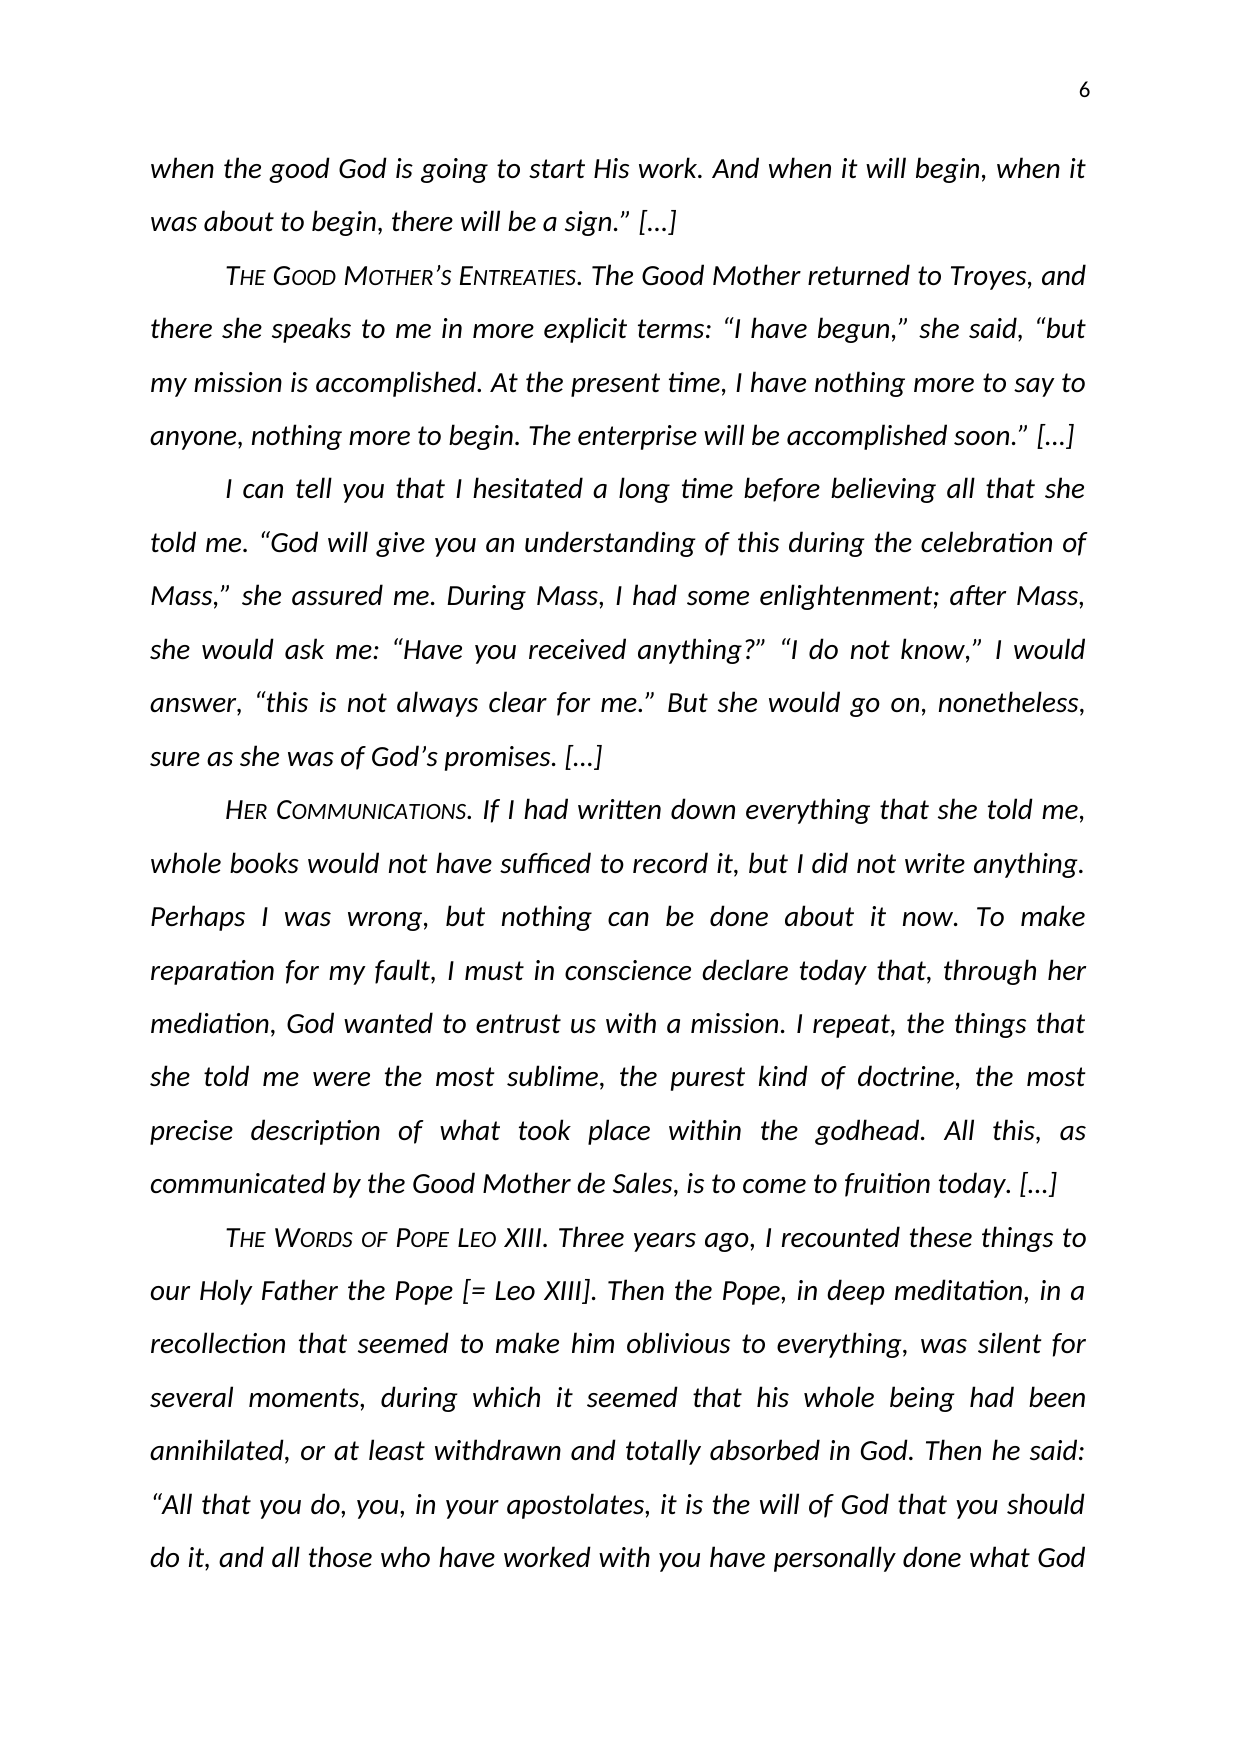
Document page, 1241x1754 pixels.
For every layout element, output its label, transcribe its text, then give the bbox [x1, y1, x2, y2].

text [150, 150, 1090, 239]
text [150, 1219, 1090, 1575]
text I can tell you that I hesitated a long time before believing all that she told me. “God will give you an understanding of this during the celebration of Mass,” she assured me. During Mass, I had some enlightenment; after Mass, she would ask me: “Have you received anything?” “I do not know,” I would answer, “this is not always clear for me.” But she would go on, nonetheless, sure as she was of God’s promises. […] [150, 471, 1090, 773]
text The Good Mother’s Entreaties. The Good Mother returned to Troyes, and there she speaks to me in more explicit terms: “I have begun,” she said, “but my mission is accomplished. At the present time, I have nothing more to say to anyone, nothing more to begin. The enterprise will be accomplished soon.” […] [150, 257, 1090, 453]
text Her Communications. If I had written down everything that she told me, whole books would not have sufficed to record it, but I did not write anything. Perhaps I was wrong, but nothing can be done about it now. To make reparation for my fault, I must in conscience declare today that, through her mediation, God wanted to entrust us with a mission. I repeat, the things that she told me were the most sublime, the purest kind of doctrine, the most precise description of what took place within the godhead. All this, as communicated by the Good Mother de Sales, is to come to fruition today. […] [150, 791, 1090, 1201]
